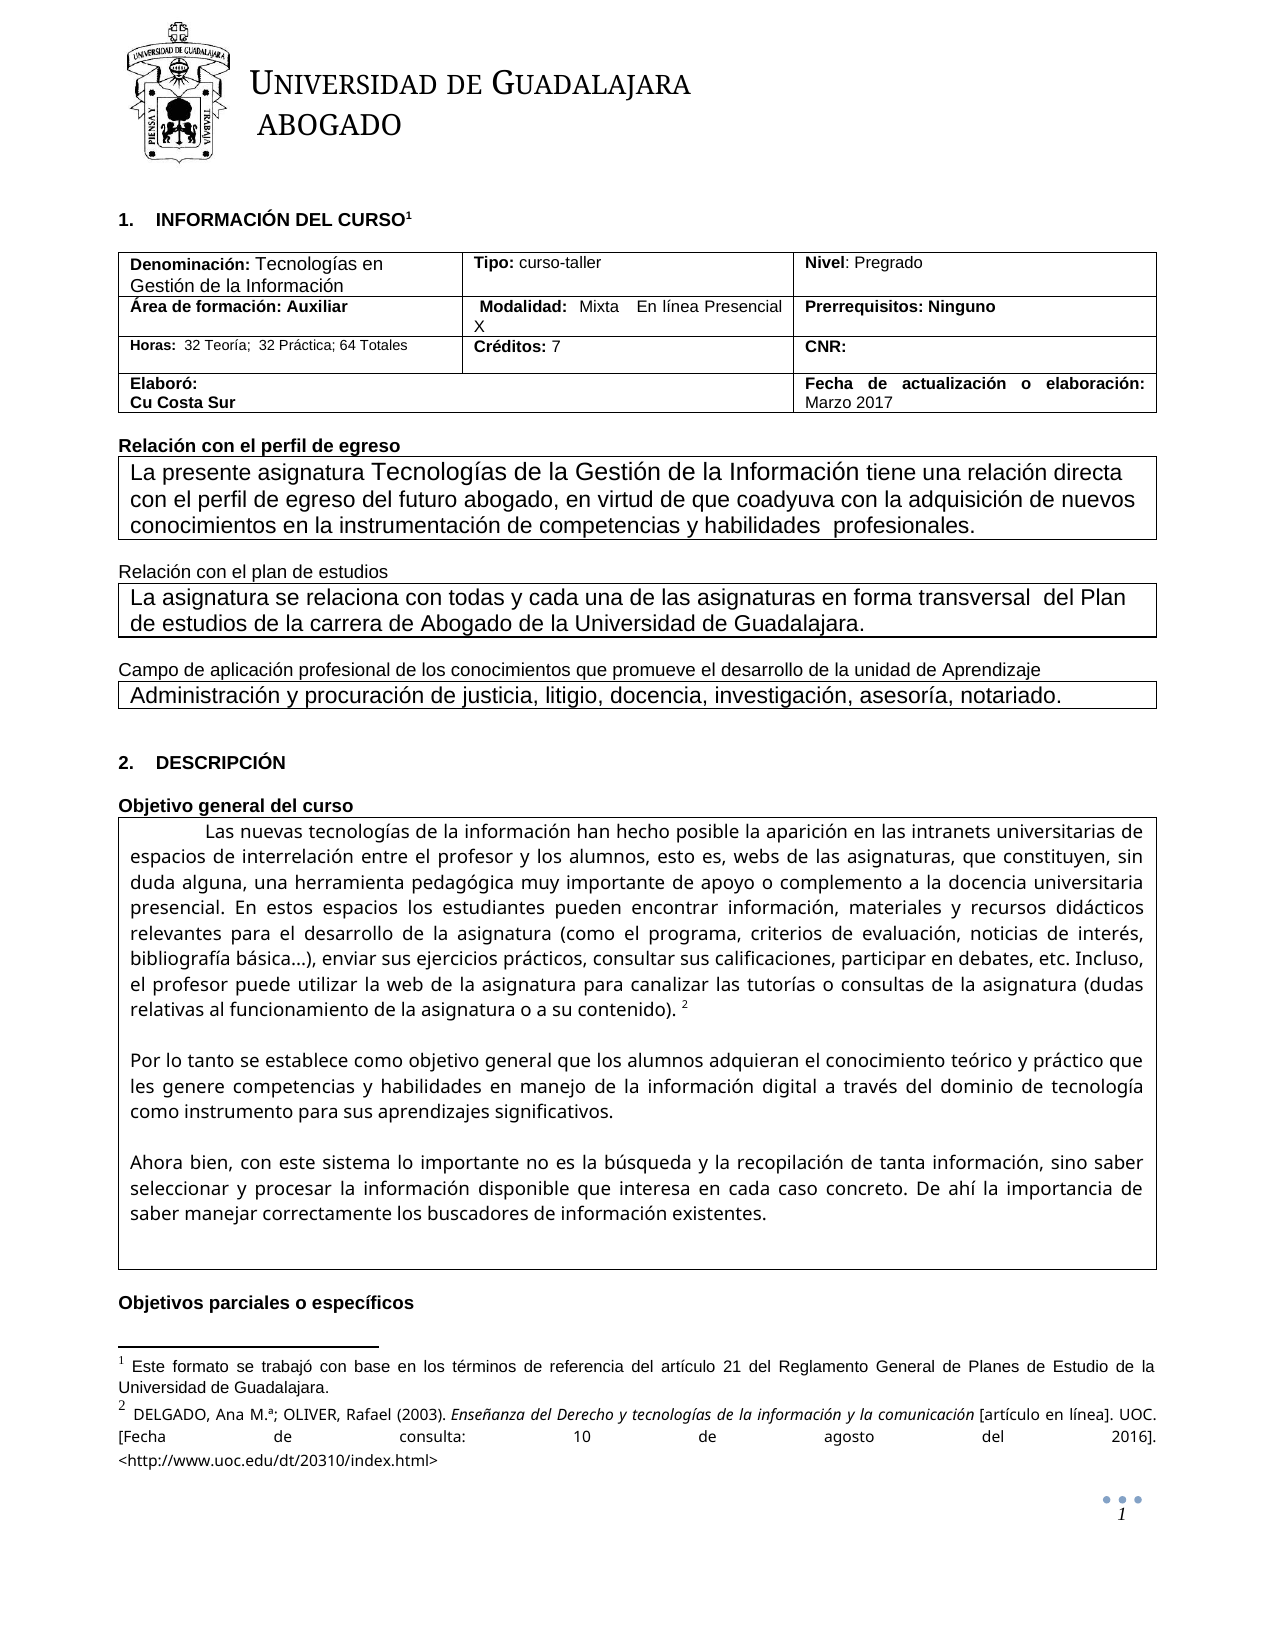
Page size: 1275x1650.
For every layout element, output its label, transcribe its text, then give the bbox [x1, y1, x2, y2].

table_cell Modalidad: 󠄀󠄀 Mixta 󠄀󠄀 En línea Presencial X [463, 297, 793, 336]
table_cell Horas: 32 Teoría; 32 Práctica; 64 Totales [119, 337, 462, 372]
list INFORMACIÓN DEL CURSO [118, 209, 1157, 230]
table_header Nivel: Pregrado [794, 253, 1156, 296]
table_header La asignatura se relaciona con todas y cada una de las asignaturas en forma transversal del Plan de estudios de la carrera de Abogado de la Universidad de Guadalajara. [119, 584, 1156, 636]
text Objetivo general del curso [118, 795, 1157, 817]
table_header Administración y procuración de justicia, litigio, docencia, investigación, asesoría, notariado. [119, 682, 1156, 708]
picture [118, 17, 240, 172]
table_cell Créditos: 7 [463, 337, 793, 372]
text Relación con el perfil de egreso [118, 434, 1157, 456]
table_cell Elaboró: Cu Costa Sur [119, 374, 793, 412]
table_header Denominación: Tecnologías en Gestión de la Información [119, 253, 462, 296]
table_cell Área de formación: Auxiliar [119, 297, 462, 336]
table_cell CNR: [794, 337, 1156, 372]
list DESCRIPCIÓN [118, 752, 1157, 774]
table_header La presente asignatura Tecnologías de la Gestión de la Información tiene una relación directa con el perfil de egreso del futuro abogado, en virtud de que coadyuva con la adquisición de nuevos conocimientos en la instrumentación de competencias y habilidades profesionales. [119, 457, 1156, 538]
text Relación con el plan de estudios [118, 561, 1157, 583]
table_header Las nuevas tecnologías de la información han hecho posible la aparición en las intranets universitarias de espacios de interrelación entre el profesor y los alumnos, esto es, webs de las asignaturas, que constituyen, sin duda alguna, una herramienta pedagógica muy importante de apoyo o complemento a la docencia universitaria presencial. En estos espacios los estudiantes pueden encontrar información, materiales y recursos didácticos relevantes para el desarrollo de la asignatura (como el programa, criterios de evaluación, noticias de interés, bibliografía básica...), enviar sus ejercicios prácticos, consultar sus calificaciones, participar en debates, etc. Incluso, el profesor puede utilizar la web de la asignatura para canalizar las tutorías o consultas de la asignatura (dudas relativas al funcionamiento de la asignatura o a su contenido). Por lo tanto se establece como objetivo general que los alumnos adquieran el conocimiento teórico y práctico que les genere competencias y habilidades en manejo de la información digital a través del dominio de tecnología como instrumento para sus aprendizajes significativos. Ahora bien, con este sistema lo importante no es la búsqueda y la recopilación de tanta información, sino saber seleccionar y procesar la información disponible que interesa en cada caso concreto. De ahí la importancia de saber manejar correctamente los buscadores de información existentes. [119, 818, 1156, 1269]
table_cell Prerrequisitos: Ninguno [794, 297, 1156, 336]
table_header Tipo: curso-taller [463, 253, 793, 296]
text Objetivos parciales o específicos [118, 1292, 1157, 1313]
text Campo de aplicación profesional de los conocimientos que promueve el desarrollo de la unidad de Aprendizaje [118, 659, 1157, 681]
table_cell Fecha de actualización o elaboración: Marzo 2017 [794, 374, 1156, 412]
